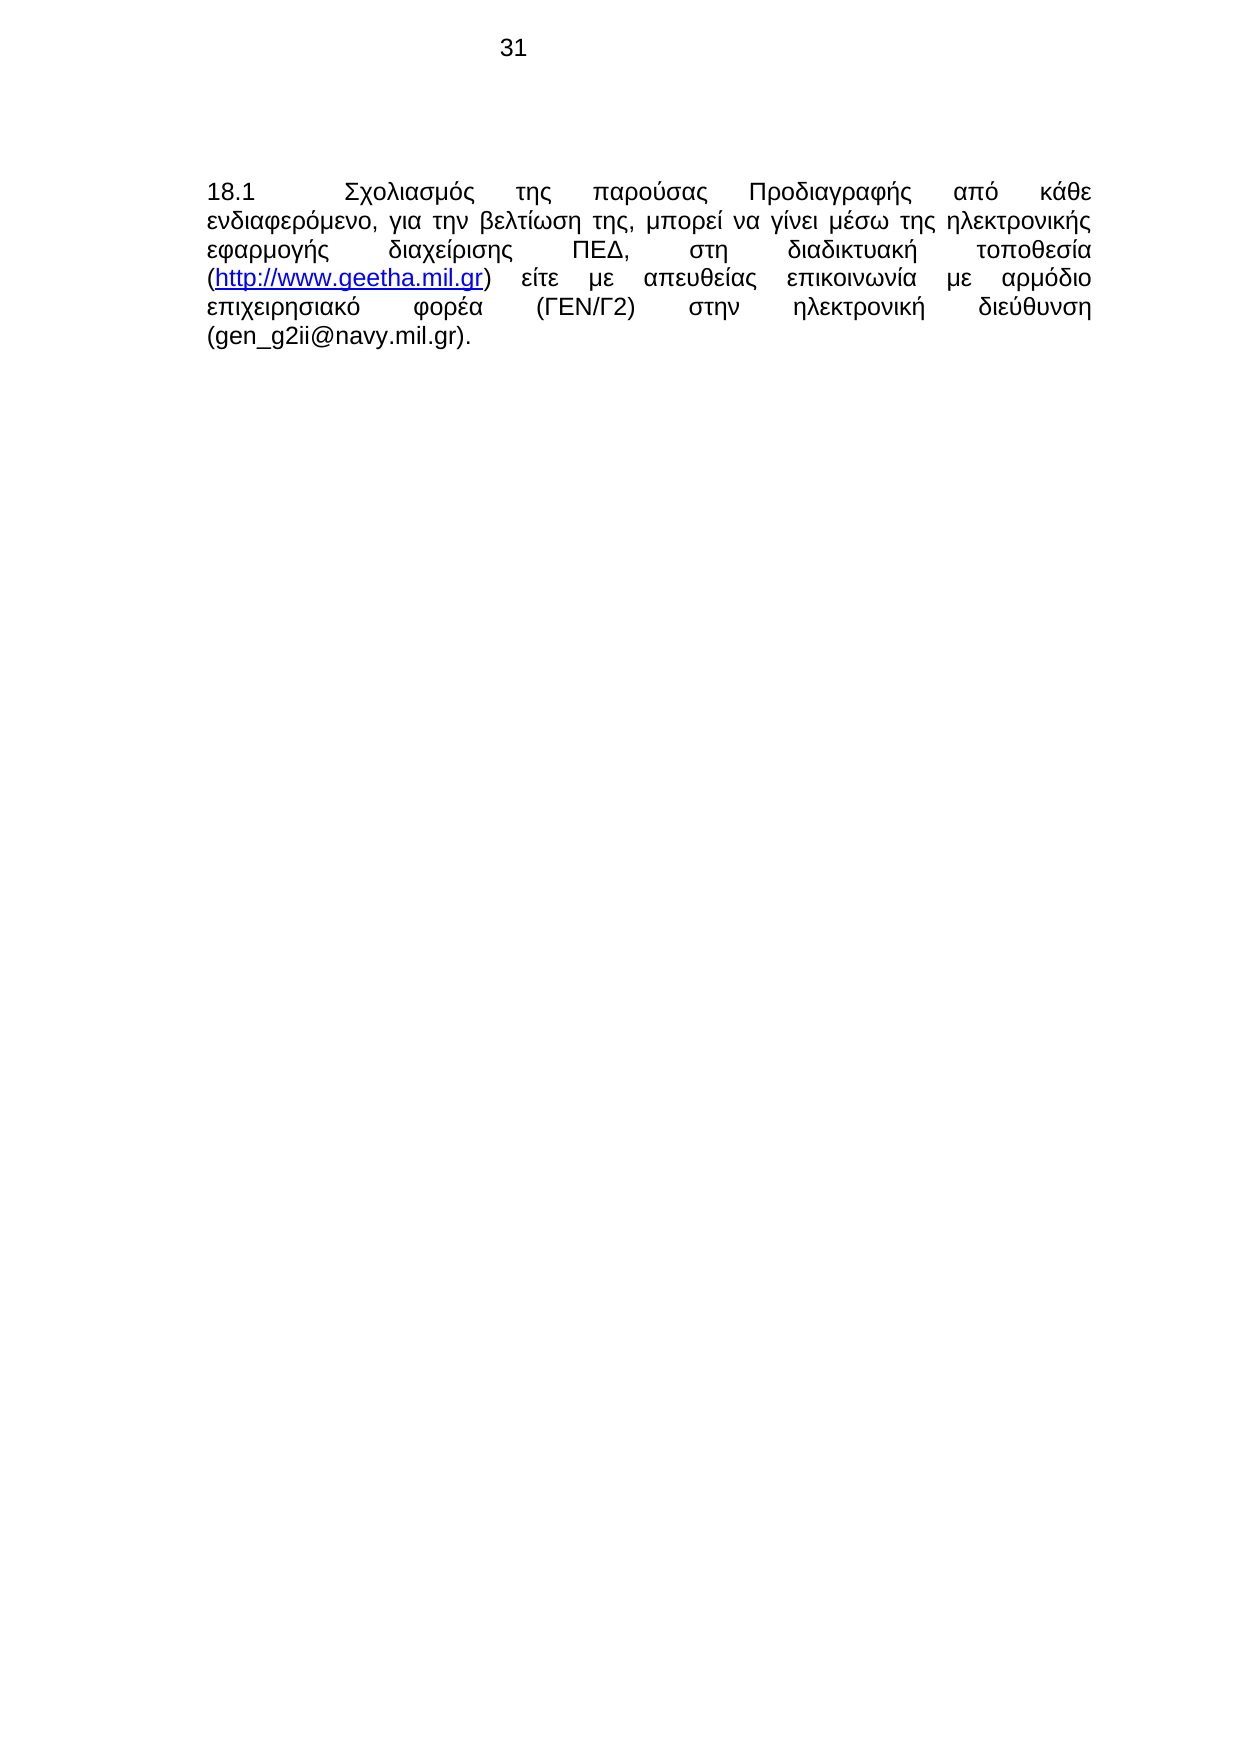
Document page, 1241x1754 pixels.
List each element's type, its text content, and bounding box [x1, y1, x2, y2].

text 18.1 Σχολιασμός της παρούσας Προδιαγραφής από κάθε ενδιαφερόμενο, για την βελτίωση της, μπορεί να γίνει μέσω της ηλεκτρονικής εφαρμογής διαχείρισης ΠΕΔ, στη διαδικτυακή τοποθεσία (http://www.geetha.mil.gr) είτε με απευθείας επικοινωνία με αρμόδιο επιχειρησιακό φορέα (ΓΕΝ/Γ2) στην ηλεκτρονική διεύθυνση (gen_g2ii@navy.mil.gr). [207, 177, 1093, 350]
